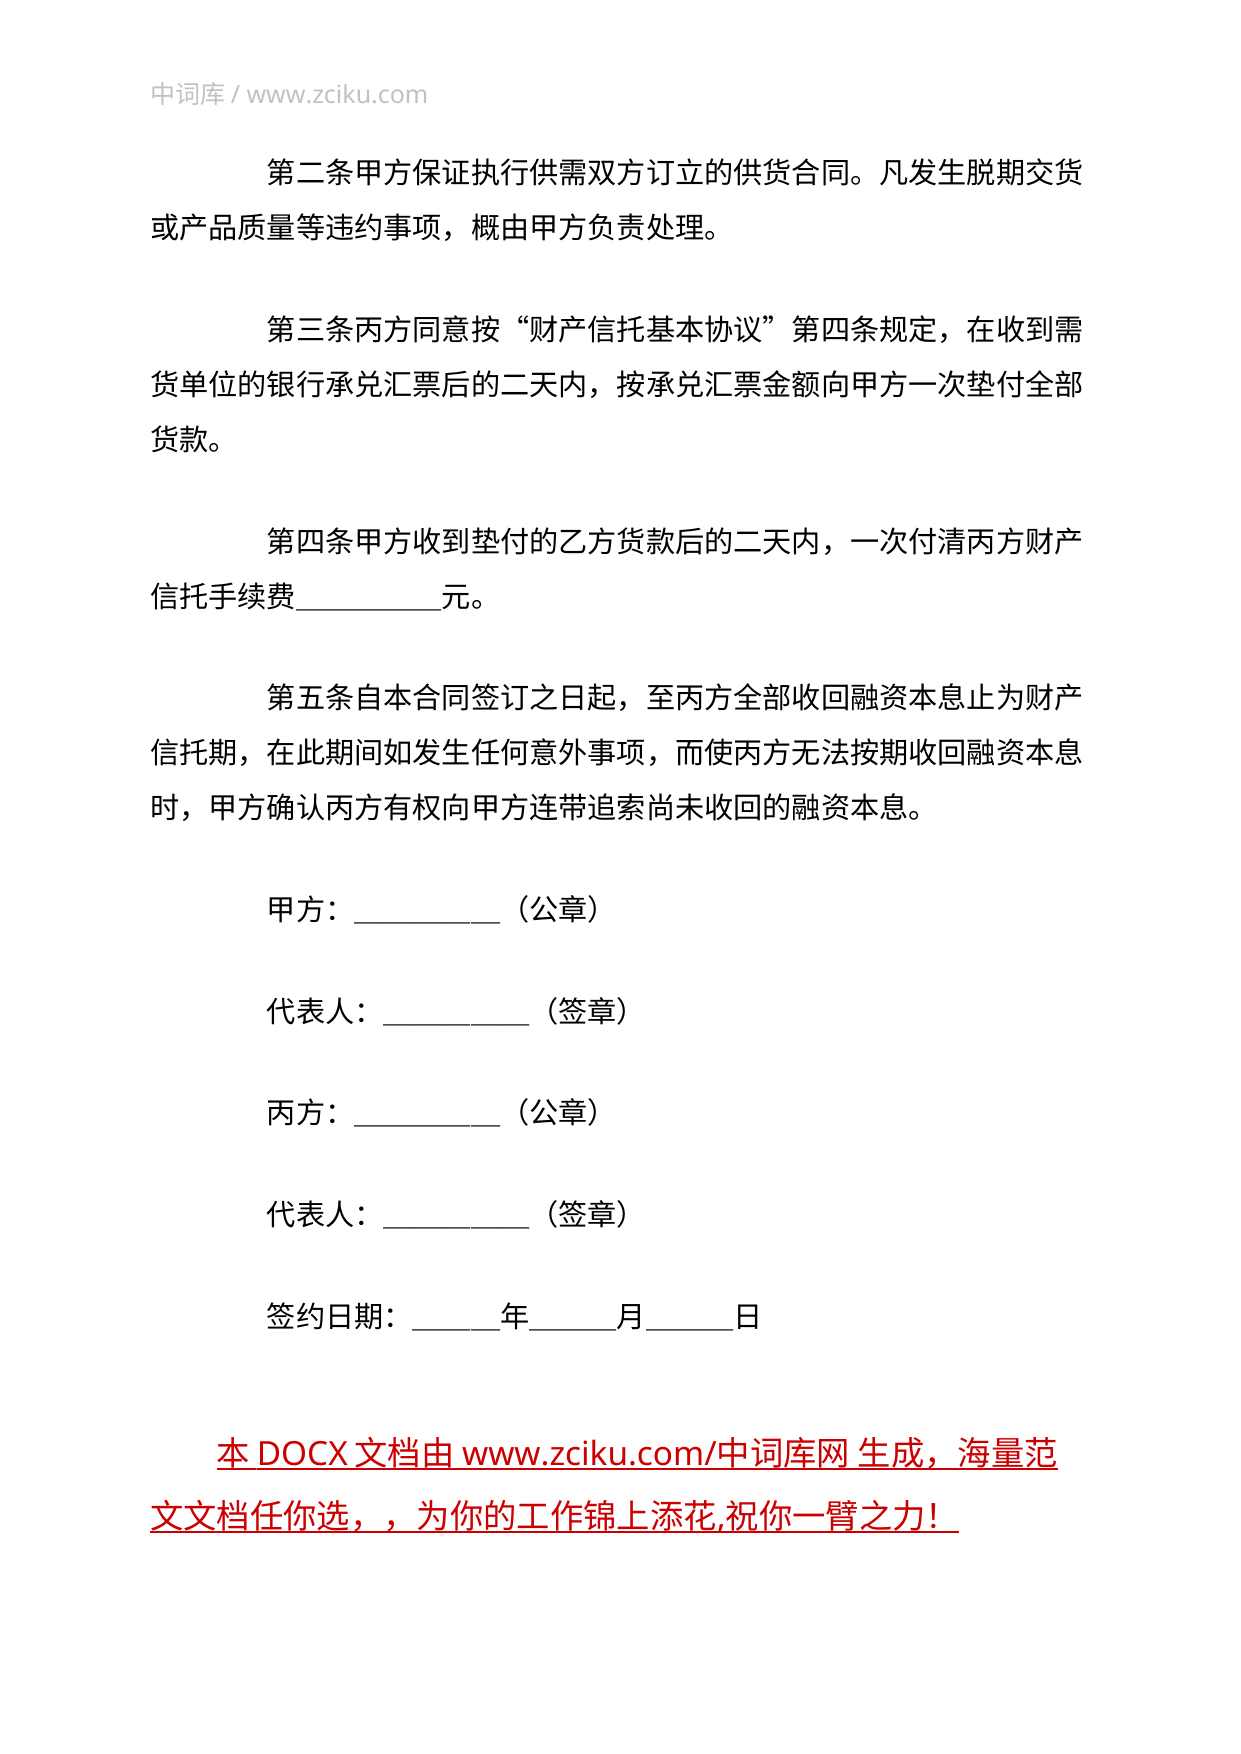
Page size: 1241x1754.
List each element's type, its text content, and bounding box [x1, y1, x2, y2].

text 第三条丙方同意按“财产信托基本协议”第四条规定，在收到需货单位的银行承兑汇票后的二天内，按承兑汇票金额向甲方一次垫付全部货款。 [150, 307, 1090, 459]
text 代表人：＿＿＿＿＿（签章） [150, 988, 1090, 1031]
text 签约日期：＿＿＿年＿＿＿月＿＿＿日 [150, 1293, 1090, 1336]
text 第二条甲方保证执行供需双方订立的供货合同。凡发生脱期交货或产品质量等违约事项，概由甲方负责处理。 [150, 150, 1090, 247]
text 第四条甲方收到垫付的乙方货款后的二天内，一次付清丙方财产信托手续费＿＿＿＿＿元。 [150, 518, 1090, 615]
text 第五条自本合同签订之日起，至丙方全部收回融资本息止为财产信托期，在此期间如发生任何意外事项，而使丙方无法按期收回融资本息时，甲方确认丙方有权向甲方连带追索尚未收回的融资本息。 [150, 675, 1090, 827]
text 甲方：＿＿＿＿＿（公章） [150, 886, 1090, 929]
text 本DOCX文档由 www.zciku.com/中词库网 生成，海量范文文档任你选，，为你的工作锦上添花,祝你一臂之力！ [150, 1427, 1090, 1538]
text 丙方：＿＿＿＿＿（公章） [150, 1090, 1090, 1132]
text 代表人：＿＿＿＿＿（签章） [150, 1192, 1090, 1234]
